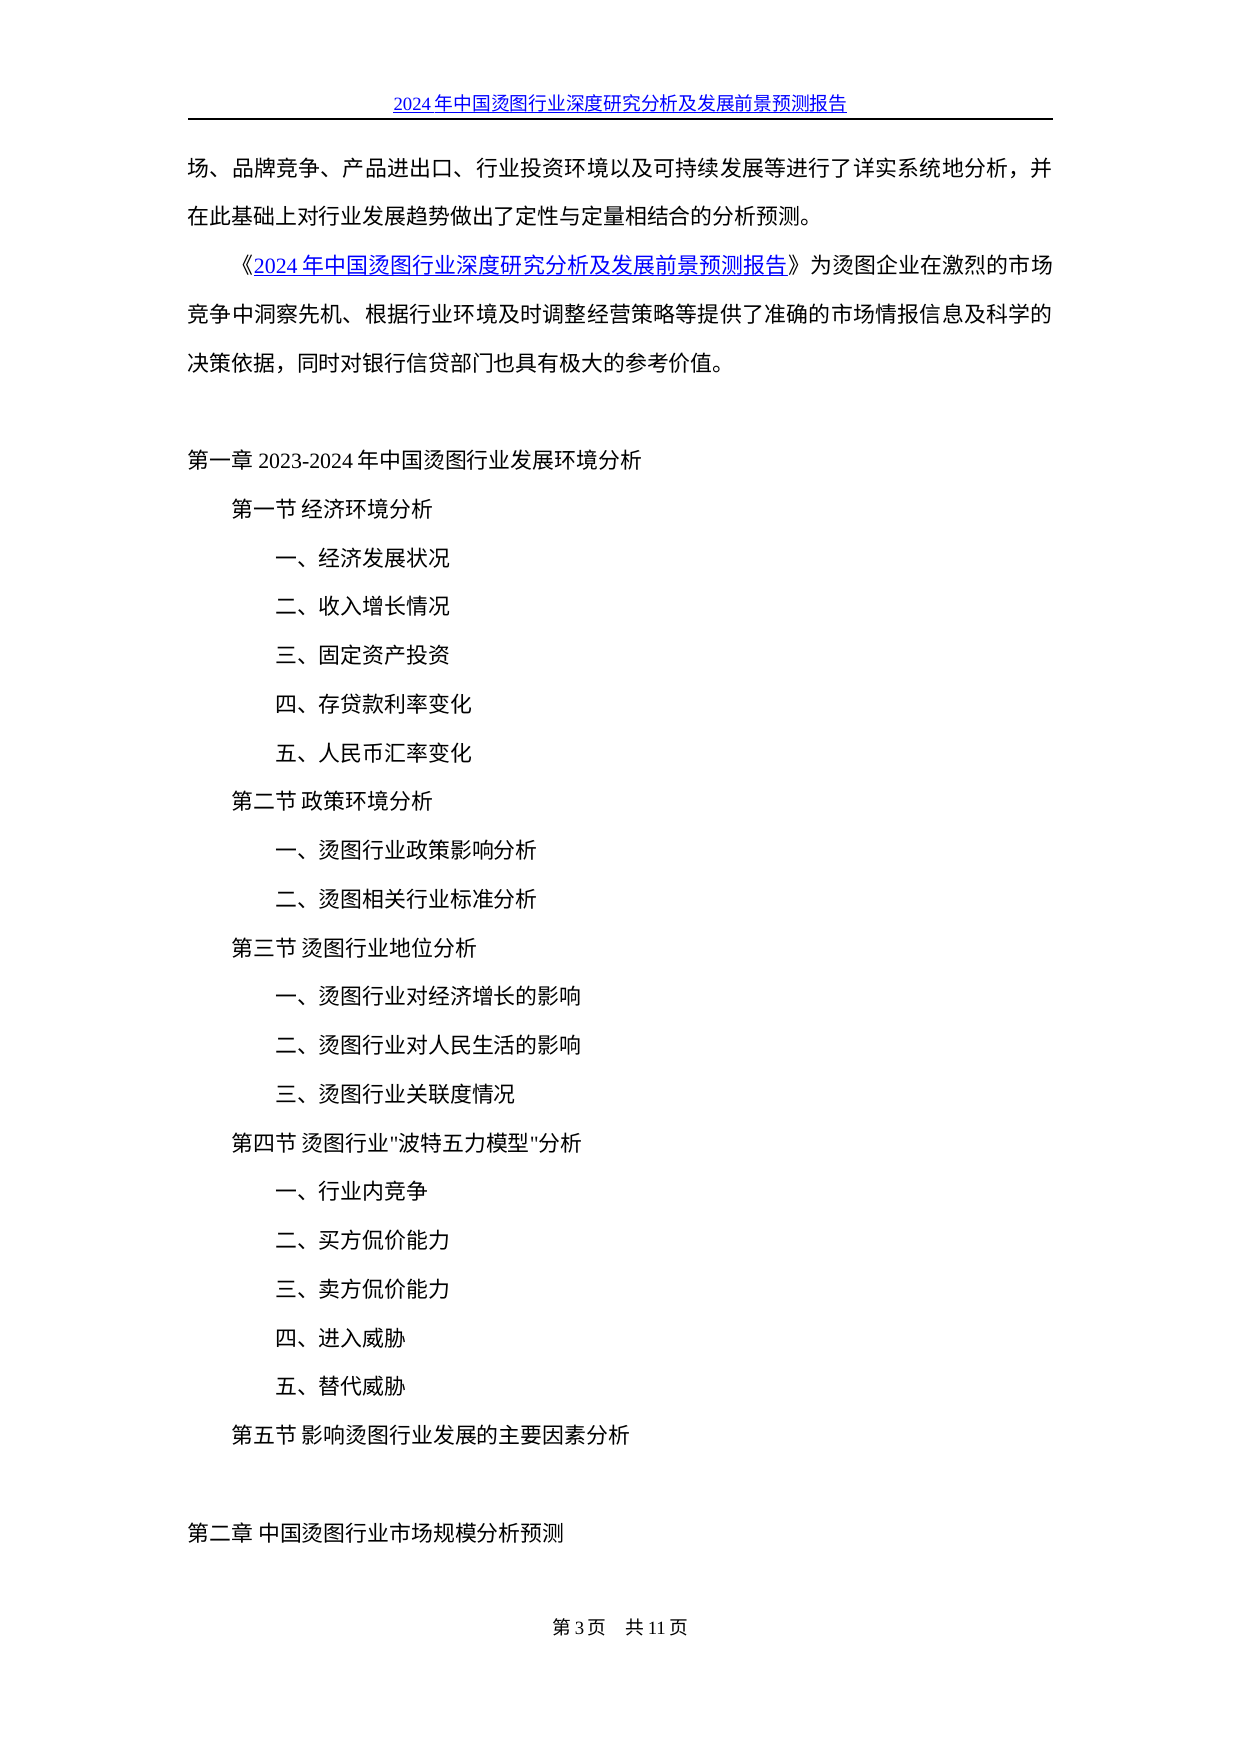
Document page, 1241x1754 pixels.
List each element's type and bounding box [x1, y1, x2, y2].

text [187, 150, 1053, 1548]
